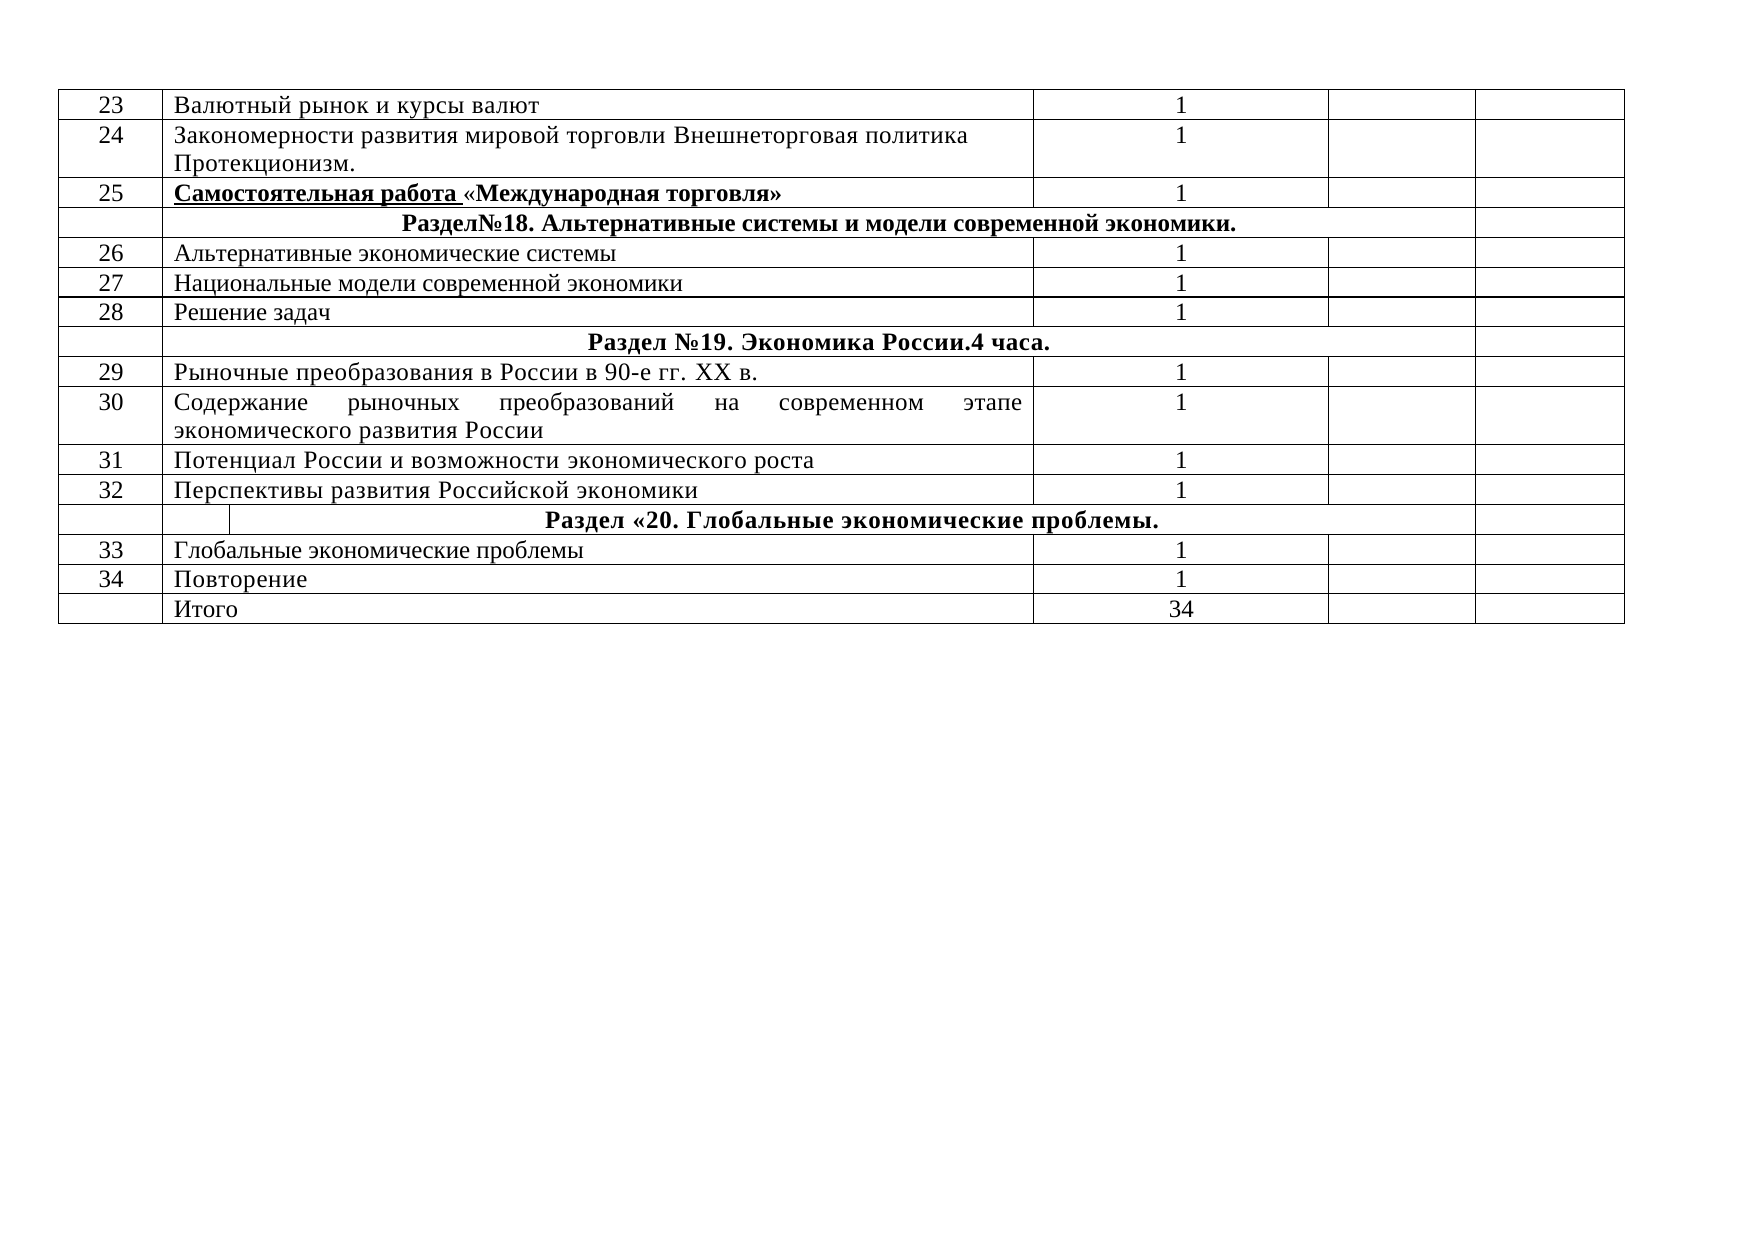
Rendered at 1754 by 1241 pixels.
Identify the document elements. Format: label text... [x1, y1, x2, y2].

table_cell [1476, 268, 1624, 296]
table_cell Национальные модели современной экономики [163, 268, 1033, 296]
table_cell [1476, 208, 1624, 237]
table_cell [1476, 387, 1624, 444]
table_cell 1 [1034, 298, 1328, 326]
table_cell [163, 505, 229, 534]
table_cell 32 [59, 475, 162, 504]
table_cell [1476, 178, 1624, 207]
table_cell [59, 208, 162, 237]
table_cell Потенциал России и возможности экономического роста [163, 445, 1033, 474]
table_cell [1329, 90, 1475, 119]
table_cell 1 [1034, 565, 1328, 593]
table_cell Решение задач [163, 298, 1033, 326]
table_cell [1476, 90, 1624, 119]
table_cell [1476, 565, 1624, 593]
table_cell Закономерности развития мировой торговли Внешнеторговая политика Протекционизм. [163, 120, 1033, 177]
table_cell 25 [59, 178, 162, 207]
table_cell 1 [1034, 475, 1328, 504]
table_cell [1329, 475, 1475, 504]
table_cell 31 [59, 445, 162, 474]
table_cell [1476, 327, 1624, 356]
table_cell 1 [1034, 238, 1328, 267]
table_cell [59, 505, 162, 534]
table_cell 23 [59, 90, 162, 119]
table_cell 28 [59, 298, 162, 326]
table_cell 1 [1034, 90, 1328, 119]
table_cell [1476, 475, 1624, 504]
table_cell 1 [1034, 357, 1328, 386]
table_cell [1329, 594, 1475, 623]
table_cell 34 [1034, 594, 1328, 623]
table_cell 1 [1034, 445, 1328, 474]
table_cell [1329, 298, 1475, 326]
table_cell 1 [1034, 268, 1328, 296]
table_cell [59, 594, 162, 623]
table_cell Глобальные экономические проблемы [163, 535, 1033, 563]
table_cell [1329, 268, 1475, 296]
table_cell Альтернативные экономические системы [163, 238, 1033, 267]
table_cell Самостоятельная работа «Международная торговля» [163, 178, 1033, 207]
table_cell Повторение [163, 565, 1033, 593]
table_cell [1476, 238, 1624, 267]
table_cell [1476, 535, 1624, 563]
table_cell 29 [59, 357, 162, 386]
table_cell [1329, 120, 1475, 177]
table_cell 34 [59, 565, 162, 593]
table_cell Раздел «20. Глобальные экономические проблемы. [230, 505, 1475, 534]
table_cell 26 [59, 238, 162, 267]
table_cell 1 [1034, 120, 1328, 177]
table_cell 24 [59, 120, 162, 177]
table_cell [1476, 445, 1624, 474]
table_cell 1 [1034, 178, 1328, 207]
table_cell 30 [59, 387, 162, 444]
table_cell [1329, 357, 1475, 386]
table_cell Итого [163, 594, 1033, 623]
table_cell [59, 327, 162, 356]
table_cell [1476, 357, 1624, 386]
table_cell Раздел №19. Экономика России.4 часа. [163, 327, 1475, 356]
table_cell [1476, 505, 1624, 534]
table_cell 33 [59, 535, 162, 563]
table_cell 1 [1034, 387, 1328, 444]
table_cell Раздел№18. Альтернативные системы и модели современной экономики. [163, 208, 1475, 237]
table_cell 1 [1034, 535, 1328, 563]
table_cell Перспективы развития Российской экономики [163, 475, 1033, 504]
table_cell [1476, 120, 1624, 177]
table_cell 27 [59, 268, 162, 296]
table_cell [1329, 178, 1475, 207]
table_cell [1476, 594, 1624, 623]
table_cell [1329, 387, 1475, 444]
table_cell [1476, 298, 1624, 326]
table_cell [1329, 445, 1475, 474]
table_cell Рыночные преобразования в России в 90-е гг. XX в. [163, 357, 1033, 386]
table_cell [1329, 535, 1475, 563]
table_cell Содержание рыночных преобразований на современном этапе экономического развития России [163, 387, 1033, 444]
table_cell [1329, 565, 1475, 593]
table_cell Валютный рынок и курсы валют [163, 90, 1033, 119]
table_cell [1329, 238, 1475, 267]
